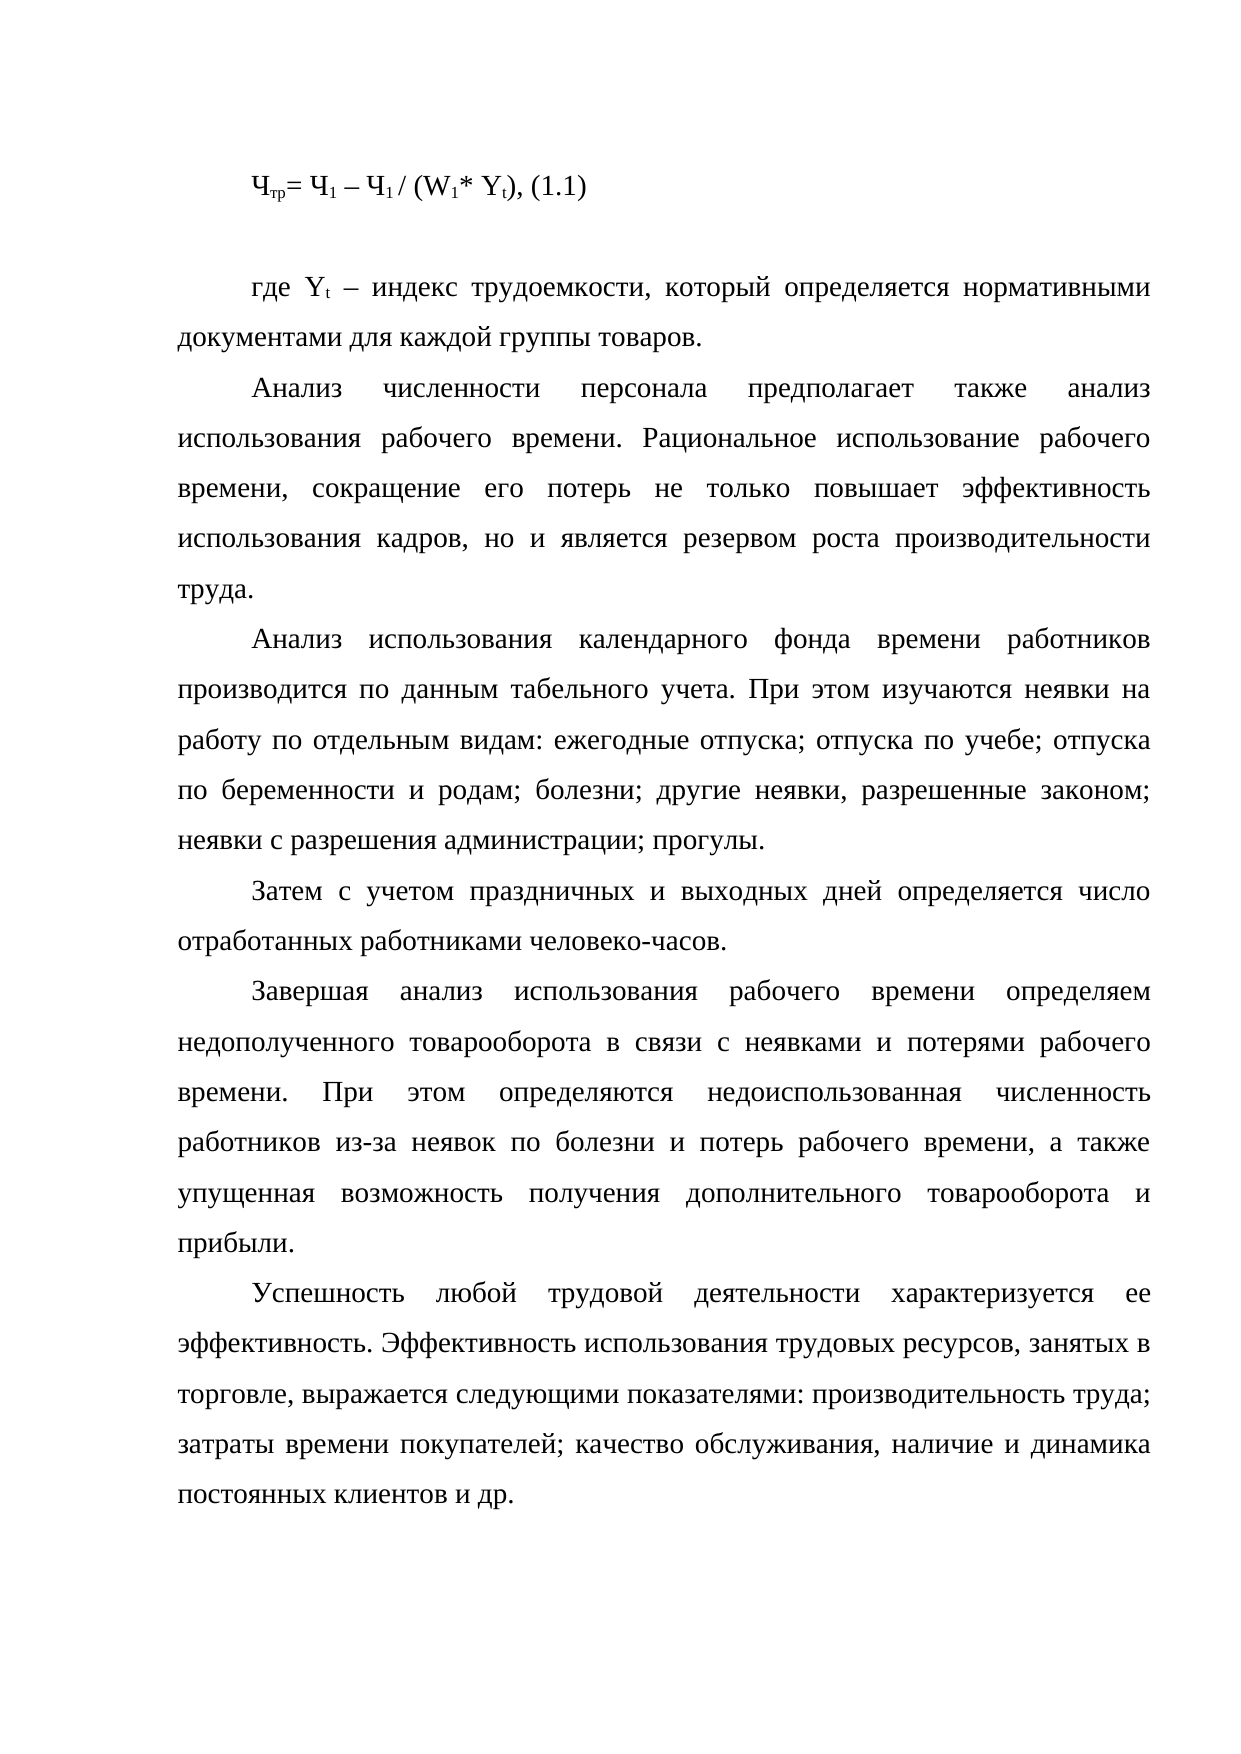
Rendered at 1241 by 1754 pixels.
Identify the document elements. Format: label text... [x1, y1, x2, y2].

text Чтр= Ч1 – Ч1 / (W1* Yt), (1.1) [177, 168, 1152, 202]
text Завершая анализ использования рабочего времени определяем недополученного товарооборота в связи с неявками и потерями рабочего времени. При этом определяются недоиспользованная численность работников из-за неявок по болезни и потерь рабочего времени, а также упущенная возможность получения дополнительного товарооборота и прибыли. [177, 973, 1152, 1258]
text Затем с учетом праздничных и выходных дней определяется число отработанных работниками человеко-часов. [177, 873, 1152, 957]
text Успешность любой трудовой деятельности характеризуется ее эффективность. Эффективность использования трудовых ресурсов, занятых в торговле, выражается следующими показателями: производительность труда; затраты времени покупателей; качество обслуживания, наличие и динамика постоянных клиентов и др. [177, 1275, 1152, 1510]
text где Yt – индекс трудоемкости, который определяется нормативными документами для каждой группы товаров. [177, 269, 1152, 353]
text Анализ использования календарного фонда времени работников производится по данным табельного учета. При этом изучаются неявки на работу по отдельным видам: ежегодные отпуска; отпуска по учебе; отпуска по беременности и родам; болезни; другие неявки, разрешенные законом; неявки с разрешения администрации; прогулы. [177, 621, 1152, 856]
text Анализ численности персонала предполагает также анализ использования рабочего времени. Рациональное использование рабочего времени, сокращение его потерь не только повышает эффективность использования кадров, но и является резервом роста производительности труда. [177, 370, 1152, 604]
